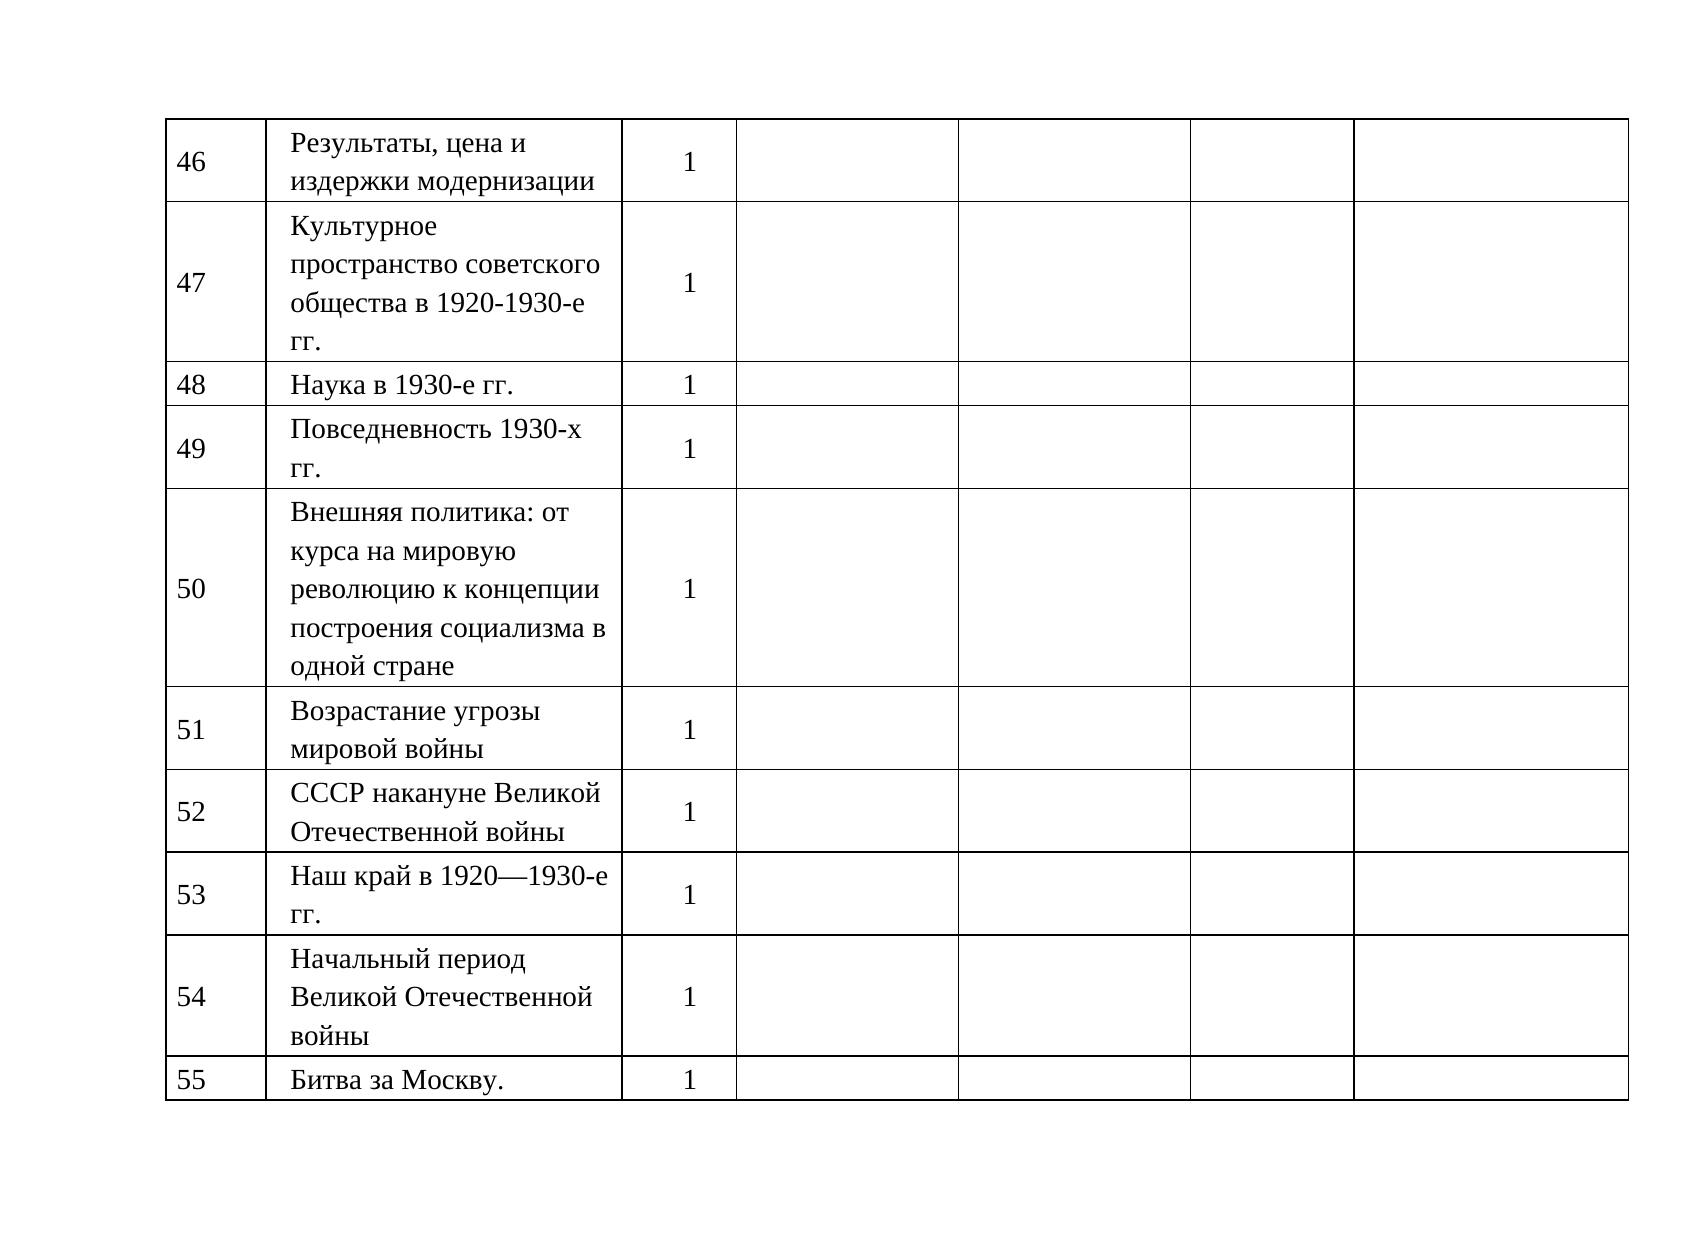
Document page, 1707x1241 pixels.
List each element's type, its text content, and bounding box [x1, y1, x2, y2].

table_cell [1191, 936, 1353, 1055]
table_cell Повседневность 1930-х гг. [267, 406, 621, 487]
table_cell [1355, 406, 1628, 487]
table_cell 53 [167, 853, 265, 934]
table_cell 46 [167, 120, 265, 201]
table_cell 1 [623, 853, 736, 934]
table_cell 47 [167, 202, 265, 361]
table_cell [959, 362, 1190, 405]
table_cell [1191, 202, 1353, 361]
table_cell [1355, 1057, 1628, 1099]
table_cell [737, 687, 958, 768]
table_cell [267, 1057, 621, 1099]
table_cell 48 [167, 362, 265, 405]
table_cell [737, 770, 958, 851]
table_cell 52 [167, 770, 265, 851]
table_cell 1 [623, 202, 736, 361]
table_cell [1355, 770, 1628, 851]
table_cell [1191, 853, 1353, 934]
table_cell [959, 406, 1190, 487]
table_cell Возрастание угрозы мировой войны [267, 687, 621, 768]
table_cell [1355, 853, 1628, 934]
table_cell [1355, 202, 1628, 361]
table_cell Результаты, цена и издержки модернизации [267, 120, 621, 201]
table_cell [1191, 362, 1353, 405]
table_cell 1 [623, 489, 736, 686]
table_cell Наука в 1930-е гг. [267, 362, 621, 405]
table_cell [737, 853, 958, 934]
table_cell [959, 202, 1190, 361]
table_cell [959, 853, 1190, 934]
table_cell 54 [167, 936, 265, 1055]
table_cell [737, 202, 958, 361]
table_cell [959, 936, 1190, 1055]
table_cell [959, 687, 1190, 768]
table_cell [959, 489, 1190, 686]
table_cell [737, 936, 958, 1055]
table_cell Начальный период Великой Отечественной войны [267, 936, 621, 1055]
table_cell [1355, 687, 1628, 768]
table_cell СССР накануне Великой Отечественной войны [267, 770, 621, 851]
table_cell [1191, 1057, 1353, 1099]
table_cell [1191, 406, 1353, 487]
table_cell [959, 120, 1190, 201]
table_cell [1355, 120, 1628, 201]
table_cell Культурное пространство советского общества в 1920-1930-е гг. [267, 202, 621, 361]
table_cell [737, 489, 958, 686]
table_cell 1 [623, 406, 736, 487]
table_cell 1 [623, 936, 736, 1055]
table_cell 1 [623, 362, 736, 405]
table_cell [959, 1057, 1190, 1099]
table_cell [1355, 936, 1628, 1055]
table_cell [1191, 489, 1353, 686]
table_cell 1 [623, 687, 736, 768]
table_cell [737, 406, 958, 487]
table_cell 51 [167, 687, 265, 768]
table_cell [737, 362, 958, 405]
table_cell [737, 120, 958, 201]
table_cell 1 [623, 1057, 736, 1099]
table_cell 55 [167, 1057, 265, 1099]
table_cell 1 [623, 770, 736, 851]
table_cell [1191, 770, 1353, 851]
table_cell [1191, 687, 1353, 768]
table_cell Внешняя политика: от курса на мировую революцию к концепции построения социализма в одной стране [267, 489, 621, 686]
table_cell 1 [623, 120, 736, 201]
table_cell Наш край в 1920—1930-е гг. [267, 853, 621, 934]
table_cell [737, 1057, 958, 1099]
table_cell [1355, 489, 1628, 686]
table_cell [959, 770, 1190, 851]
table_cell [1191, 120, 1353, 201]
table_cell [1355, 362, 1628, 405]
table_cell 49 [167, 406, 265, 487]
table_cell 50 [167, 489, 265, 686]
